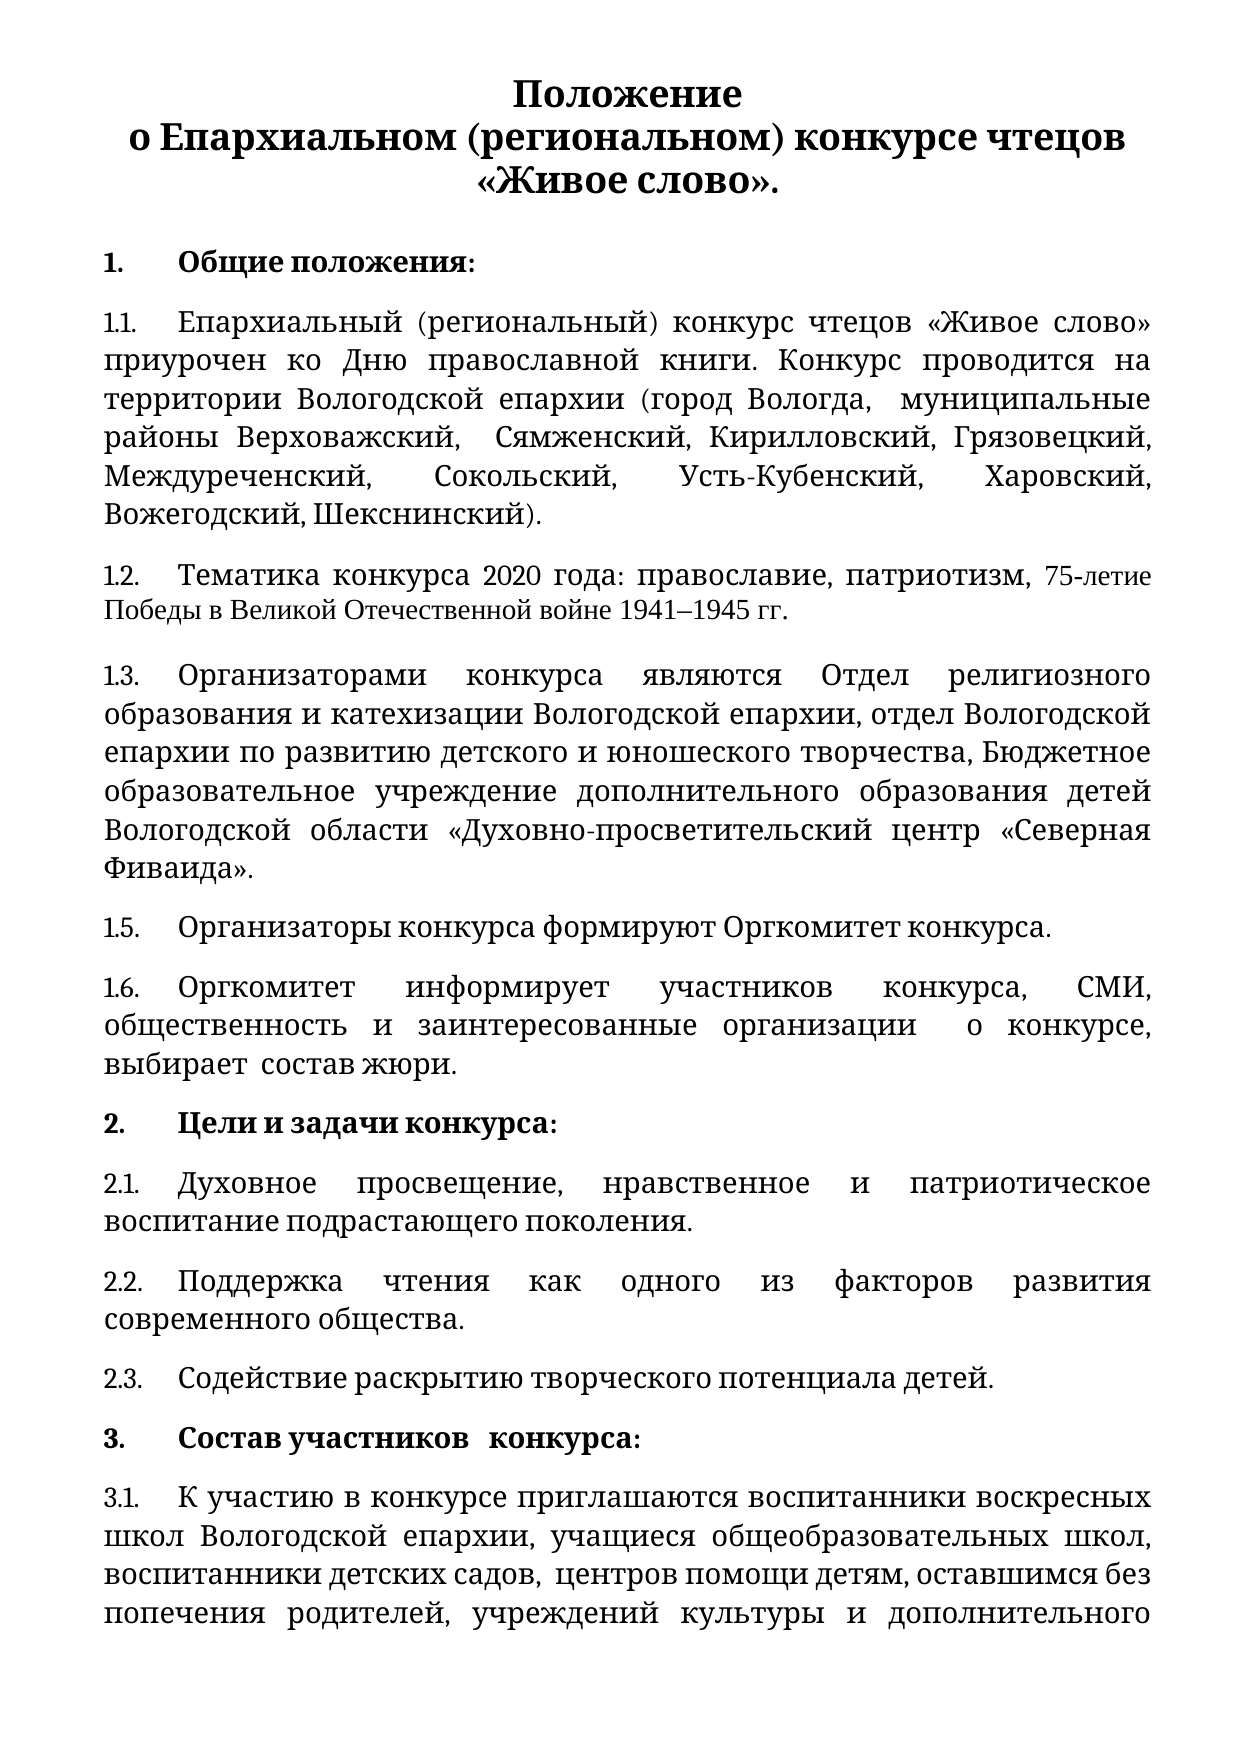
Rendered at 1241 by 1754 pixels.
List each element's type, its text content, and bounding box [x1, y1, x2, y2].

text 2. Цели и задачи конкурса: [103, 1107, 1152, 1141]
text о Епархиальном (региональном) конкурсе чтецов [103, 117, 1152, 160]
text 2.3. Содействие раскрытию творческого потенциала детей. [103, 1363, 1152, 1396]
text 1.2. Тематика конкурса 2020 года: православие, патриотизм, 75-летие Победы в Великой Отечественной войне 1941–1945 гг. [103, 558, 1152, 626]
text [103, 1481, 1152, 1631]
text 2.2. Поддержка чтения как одного из факторов развития современного общества. [103, 1265, 1152, 1337]
text Положение [103, 74, 1152, 117]
text 1.6. Оргкомитет информирует участников конкурса, СМИ, общественность и заинтересованные организации о конкурсе, выбирает состав жюри. [103, 971, 1152, 1082]
text 1. Общие положения: [103, 246, 1152, 280]
text «Живое слово». [103, 160, 1152, 203]
text 1.5. Организаторы конкурса формируют Оргкомитет конкурса. [103, 912, 1152, 945]
text 3. Состав участников конкурса: [103, 1422, 1152, 1456]
text 1.1. Епархиальный (региональный) конкурс чтецов «Живое слово» приурочен ко Дню православной книги. Конкурс проводится на территории Вологодской епархии (город Вологда, муниципальные районы Верховажский, Сямженский, Кирилловский, Грязовецкий, Междуреченский, Сокольский, Усть-Кубенский, Харовский, Вожегодский, Шекснинский). [103, 306, 1152, 532]
text 2.1. Духовное просвещение, нравственное и патриотическое воспитание подрастающего поколения. [103, 1167, 1152, 1239]
text 1.3. Организаторами конкурса являются Отдел религиозного образования и катехизации Вологодской епархии, отдел Вологодской епархии по развитию детского и юношеского творчества, Бюджетное образовательное учреждение дополнительного образования детей Вологодской области «Духовно-просветительский центр «Северная Фиваида». [103, 659, 1152, 886]
